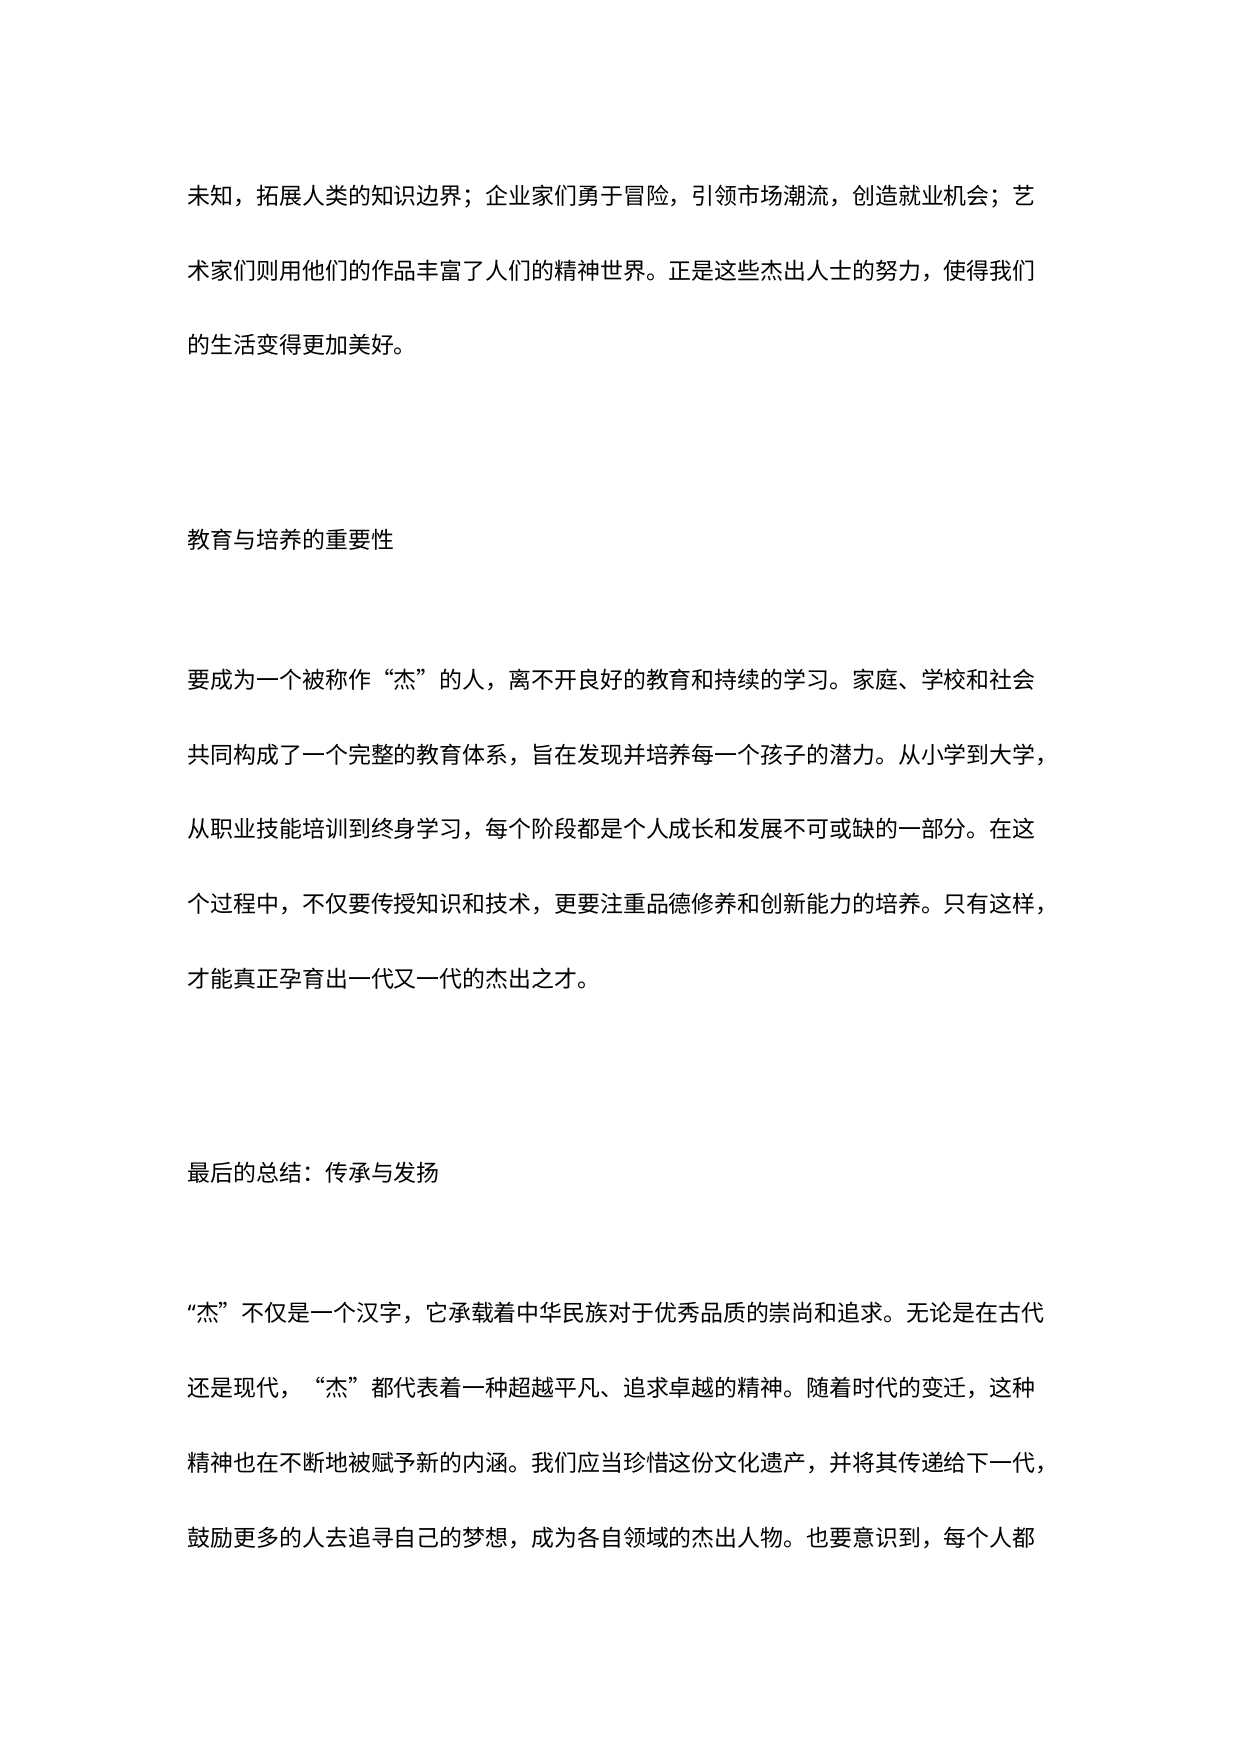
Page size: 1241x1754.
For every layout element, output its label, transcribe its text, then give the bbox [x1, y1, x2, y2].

text 教育与培养的重要性 [187, 506, 1053, 571]
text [187, 162, 1053, 376]
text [187, 1279, 1053, 1568]
text 要成为一个被称作“杰”的人，离不开良好的教育和持续的学习。家庭、学校和社会共同构成了一个完整的教育体系，旨在发现并培养每一个孩子的潜力。从小学到大学，从职业技能培训到终身学习，每个阶段都是个人成长和发展不可或缺的一部分。在这个过程中，不仅要传授知识和技术，更要注重品德修养和创新能力的培养。只有这样，才能真正孕育出一代又一代的杰出之才。 [187, 646, 1053, 1010]
text 最后的总结：传承与发扬 [187, 1139, 1053, 1204]
